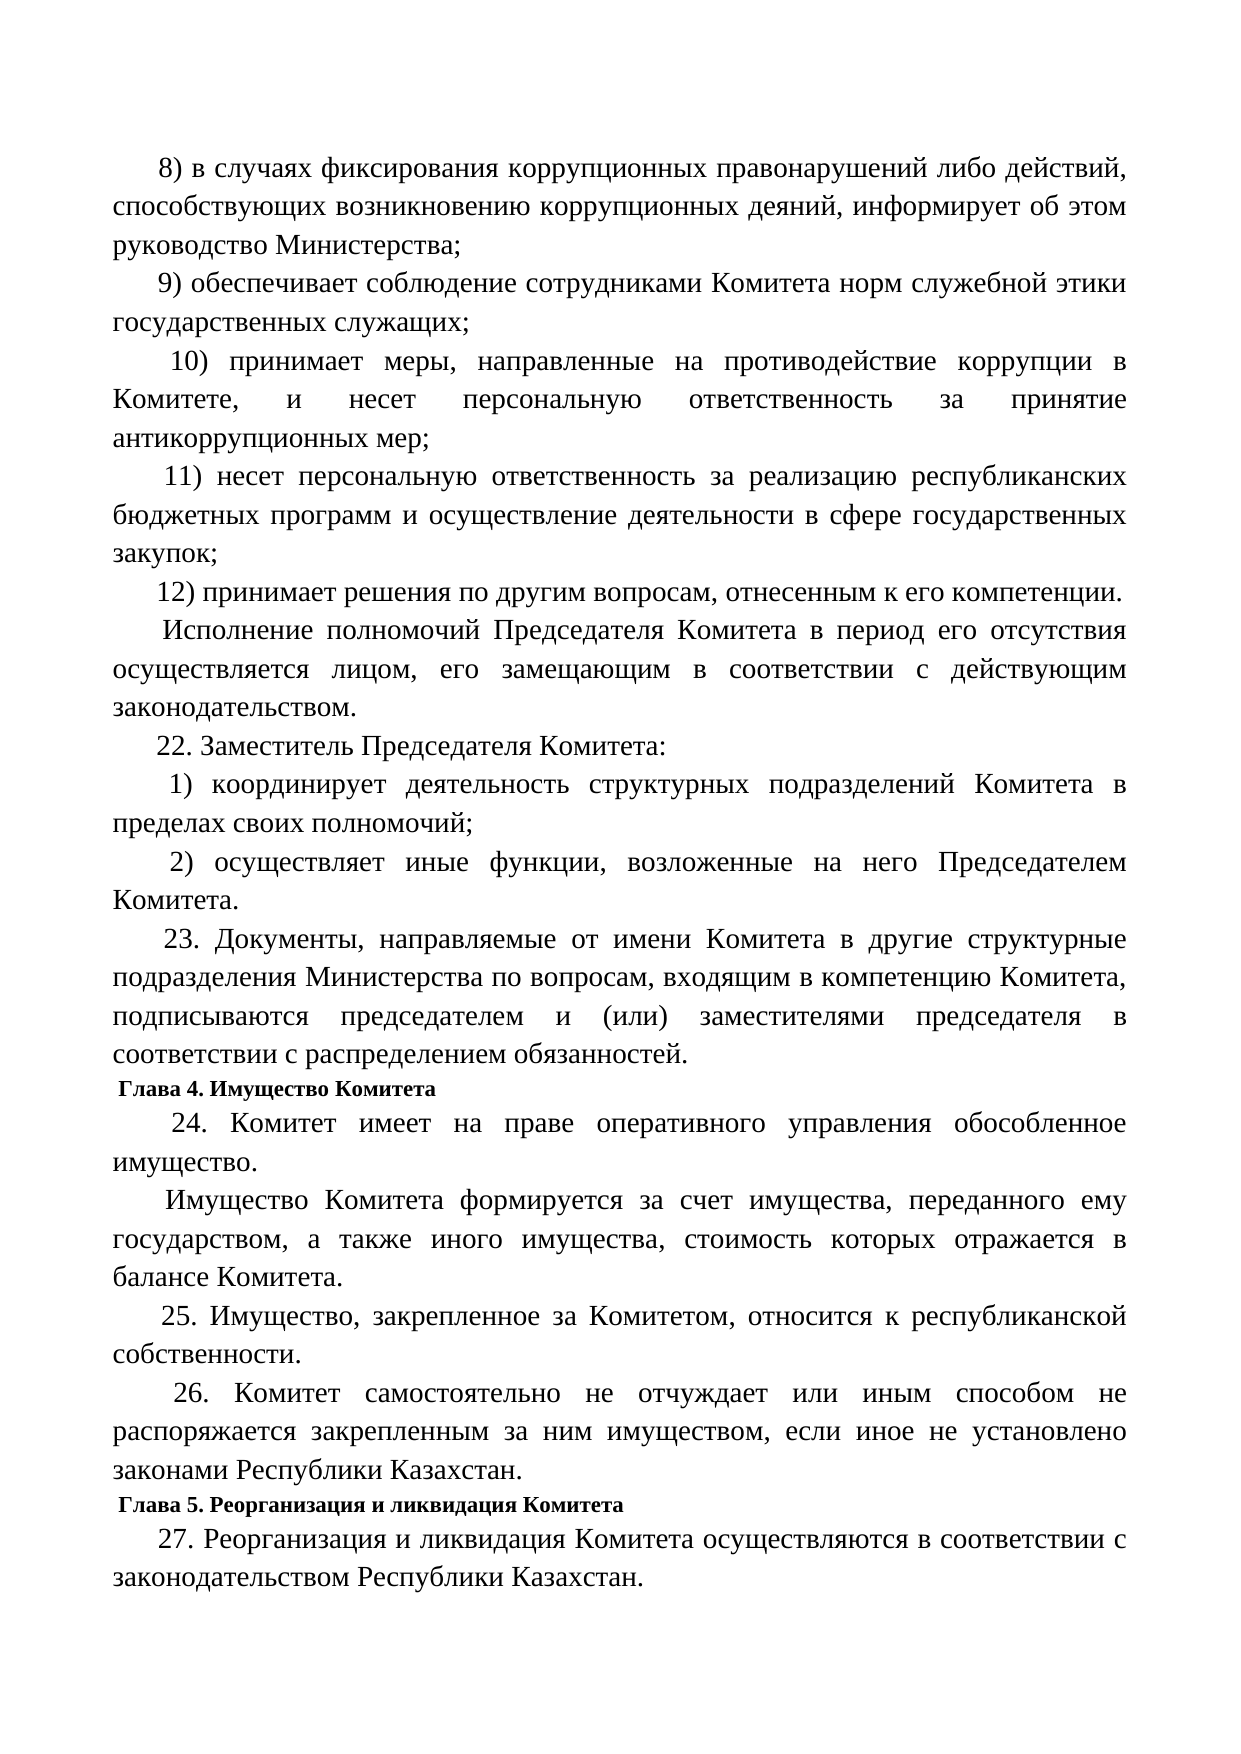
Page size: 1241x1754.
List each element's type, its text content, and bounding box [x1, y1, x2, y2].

text 23. Документы, направляемые от имени Комитета в другие структурные подразделения Министерства по вопросам, входящим в компетенцию Комитета, подписываются председателем и (или) заместителями председателя в соответствии с распределением обязанностей. [112, 921, 1128, 1070]
text 12) принимает решения по другим вопросам, отнесенным к его компетенции. [112, 574, 1128, 607]
text Глава 4. Имущество Комитета [112, 1075, 1128, 1101]
text Глава 5. Реорганизация и ликвидация Комитета [112, 1491, 1128, 1517]
text 24. Комитет имеет на праве оперативного управления обособленное имущество. [112, 1105, 1128, 1177]
text 1) координирует деятельность структурных подразделений Комитета в пределах своих полномочий; [112, 767, 1128, 839]
text 10) принимает меры, направленные на противодействие коррупции в Комитете, и несет персональную ответственность за принятие антикоррупционных мер; [112, 343, 1128, 453]
text 11) несет персональную ответственность за реализацию республиканских бюджетных программ и осуществление деятельности в сфере государственных закупок; [112, 458, 1128, 569]
text 2) осуществляет иные функции, возложенные на него Председателем Комитета. [112, 844, 1128, 916]
text 9) обеспечивает соблюдение сотрудниками Комитета норм служебной этики государственных служащих; [112, 266, 1128, 338]
text 8) в случаях фиксирования коррупционных правонарушений либо действий, способствующих возникновению коррупционных деяний, информирует об этом руководство Министерства; [112, 150, 1128, 261]
text 27. Реорганизация и ликвидация Комитета осуществляются в соответствии с законодательством Республики Казахстан. [112, 1521, 1128, 1593]
text 26. Комитет самостоятельно не отчуждает или иным способом не распоряжается закрепленным за ним имуществом, если иное не установлено законами Республики Казахстан. [112, 1375, 1128, 1486]
text 25. Имущество, закрепленное за Комитетом, относится к республиканской собственности. [112, 1298, 1128, 1370]
text Имущество Комитета формируется за счет имущества, переданного ему государством, а также иного имущества, стоимость которых отражается в балансе Комитета. [112, 1182, 1128, 1293]
text Исполнение полномочий Председателя Комитета в период его отсутствия осуществляется лицом, его замещающим в соответствии с действующим законодательством. [112, 612, 1128, 723]
text 22. Заместитель Председателя Комитета: [112, 728, 1128, 762]
